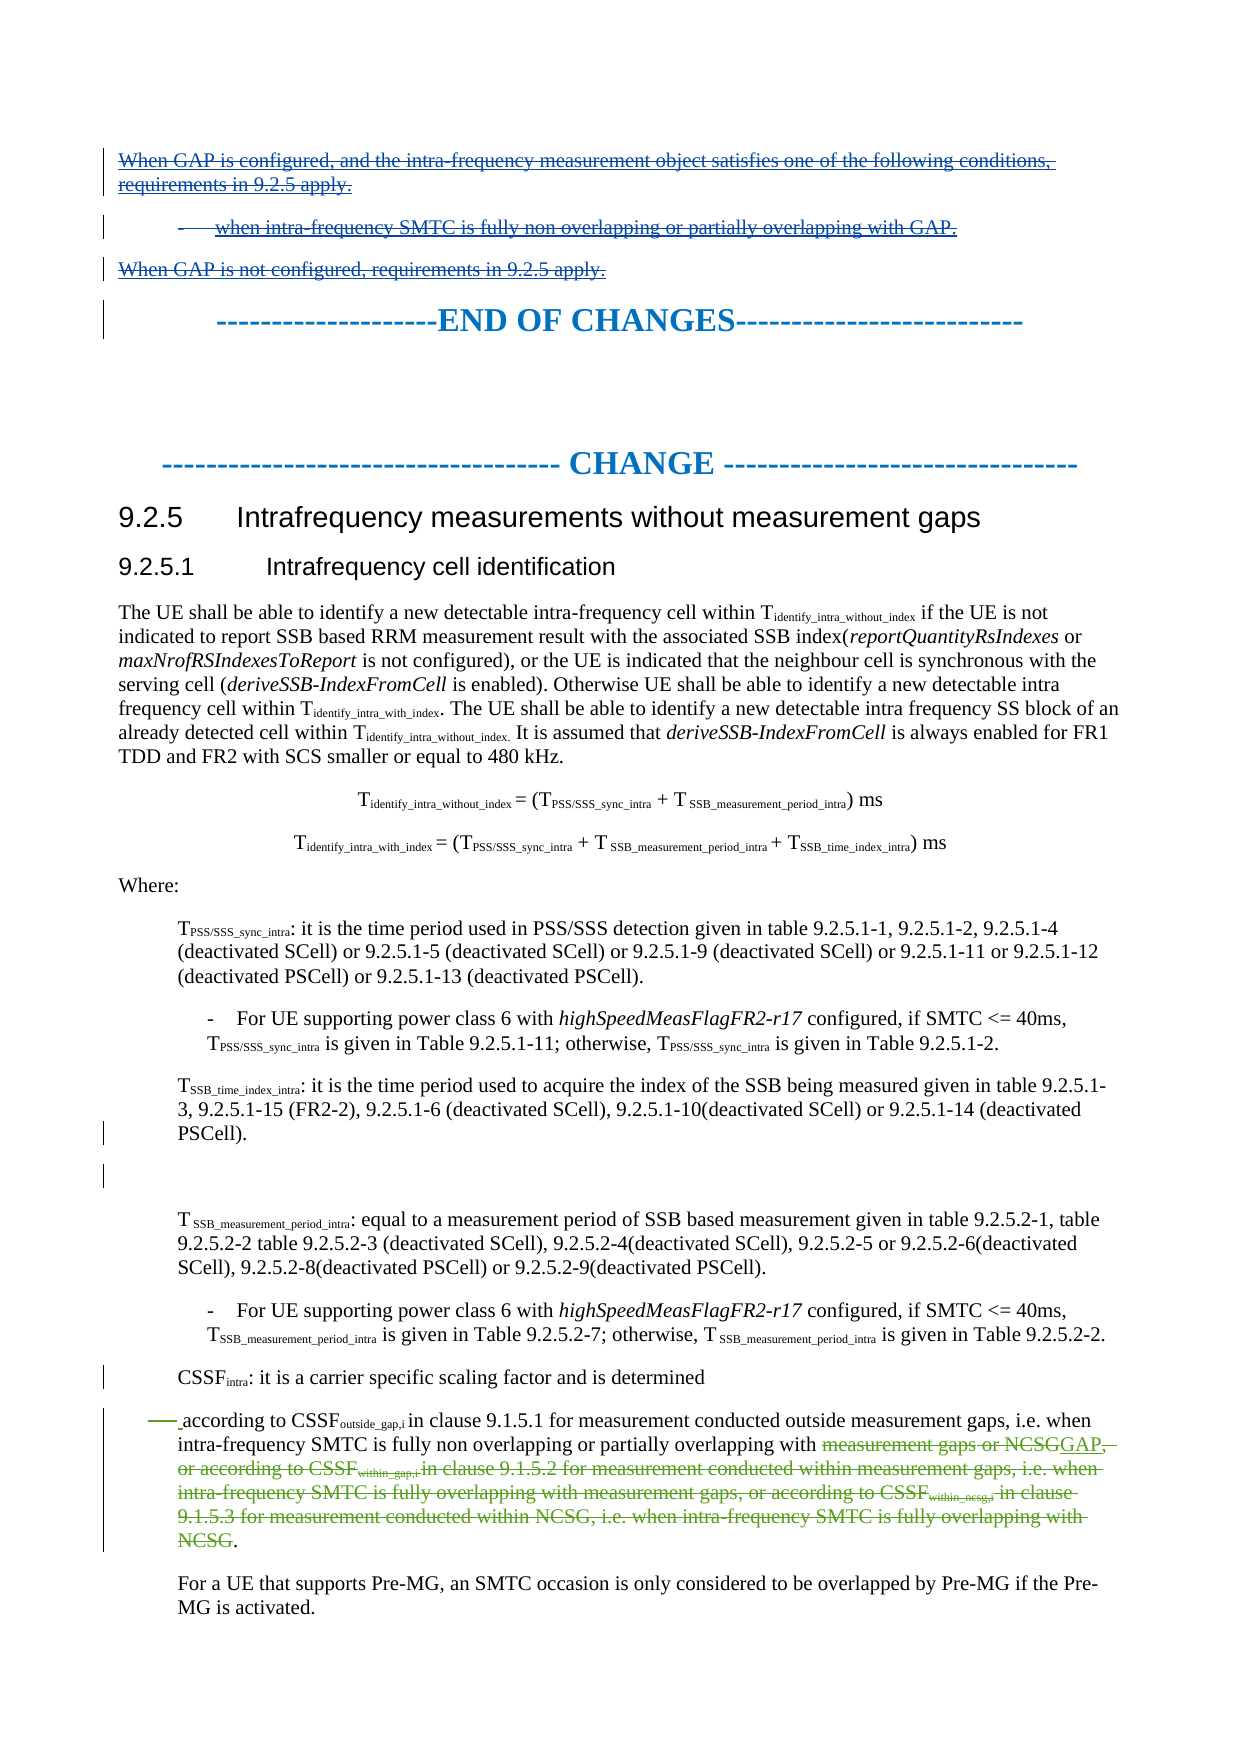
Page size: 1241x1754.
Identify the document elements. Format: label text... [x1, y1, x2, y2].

text TPSS/SSS_sync_intra: it is the time period used in PSS/SSS detection given in table 9.2.5.1-1, 9.2.5.1-2, 9.2.5.1-4 (deactivated SCell) or 9.2.5.1-5 (deactivated SCell) or 9.2.5.1-9 (deactivated SCell) or 9.2.5.1-11 or 9.2.5.1-12 (deactivated PSCell) or 9.2.5.1-13 (deactivated PSCell). [148, 915, 1122, 988]
text For a UE that supports Pre-MG, an SMTC occasion is only considered to be overlapped by Pre-MG if the Pre-MG is activated. [148, 1571, 1122, 1619]
text Tidentify_intra_without_index = (TPSS/SSS_sync_intra + T SSB_measurement_period_intra) ms [118, 787, 1122, 811]
text ------------------------------------ CHANGE -------------------------------- [118, 443, 1122, 481]
text according to CSSFoutside_gap,i in clause 9.1.5.1 for measurement conducted outside measurement gaps, i.e. when intra-frequency SMTC is fully non overlapping or partially overlapping with . [148, 1408, 1122, 1552]
text - For UE supporting power class 6 with highSpeedMeasFlagFR2-r17 configured, if SMTC <= 40ms, TSSB_measurement_period_intra is given in Table 9.2.5.2-7; otherwise, T SSB_measurement_period_intra is given in Table 9.2.5.2-2. [207, 1298, 1122, 1346]
text CSSFintra: it is a carrier specific scaling factor and is determined [148, 1365, 1122, 1389]
subtitle 9.2.5.1 Intrafrequency cell identification [118, 552, 1122, 581]
text - For UE supporting power class 6 with highSpeedMeasFlagFR2-r17 configured, if SMTC <= 40ms, TPSS/SSS_sync_intra is given in Table 9.2.5.1-11; otherwise, TPSS/SSS_sync_intra is given in Table 9.2.5.1-2. [207, 1006, 1122, 1054]
text Where: [118, 873, 1122, 897]
subtitle 9.2.5 Intrafrequency measurements without measurement gaps [118, 500, 1122, 533]
text Tidentify_intra_with_index = (TPSS/SSS_sync_intra + T SSB_measurement_period_intra + TSSB_time_index_intra) ms [118, 830, 1122, 854]
text --------------------END OF CHANGES-------------------------- [118, 300, 1122, 338]
text TSSB_time_index_intra: it is the time period used to acquire the index of the SSB being measured given in table 9.2.5.1-3, 9.2.5.1-15 (FR2-2), 9.2.5.1-6 (deactivated SCell), 9.2.5.1-10(deactivated SCell) or 9.2.5.1-14 (deactivated PSCell). [148, 1073, 1122, 1145]
text The UE shall be able to identify a new detectable intra-frequency cell within Tidentify_intra_without_index if the UE is not indicated to report SSB based RRM measurement result with the associated SSB index(reportQuantityRsIndexes or maxNrofRSIndexesToReport is not configured), or the UE is indicated that the neighbour cell is synchronous with the serving cell (deriveSSB-IndexFromCell is enabled). Otherwise UE shall be able to identify a new detectable intra frequency cell within Tidentify_intra_with_index. The UE shall be able to identify a new detectable intra frequency SS block of an already detected cell within Tidentify_intra_without_index. It is assumed that deriveSSB-IndexFromCell is always enabled for FR1 TDD and FR2 with SCS smaller or equal to 480 kHz. [118, 600, 1122, 768]
text T SSB_measurement_period_intra: equal to a measurement period of SSB based measurement given in table 9.2.5.2-1, table 9.2.5.2-2 table 9.2.5.2-3 (deactivated SCell), 9.2.5.2-4(deactivated SCell), 9.2.5.2-5 or 9.2.5.2-6(deactivated SCell), 9.2.5.2-8(deactivated PSCell) or 9.2.5.2-9(deactivated PSCell). [148, 1207, 1122, 1279]
